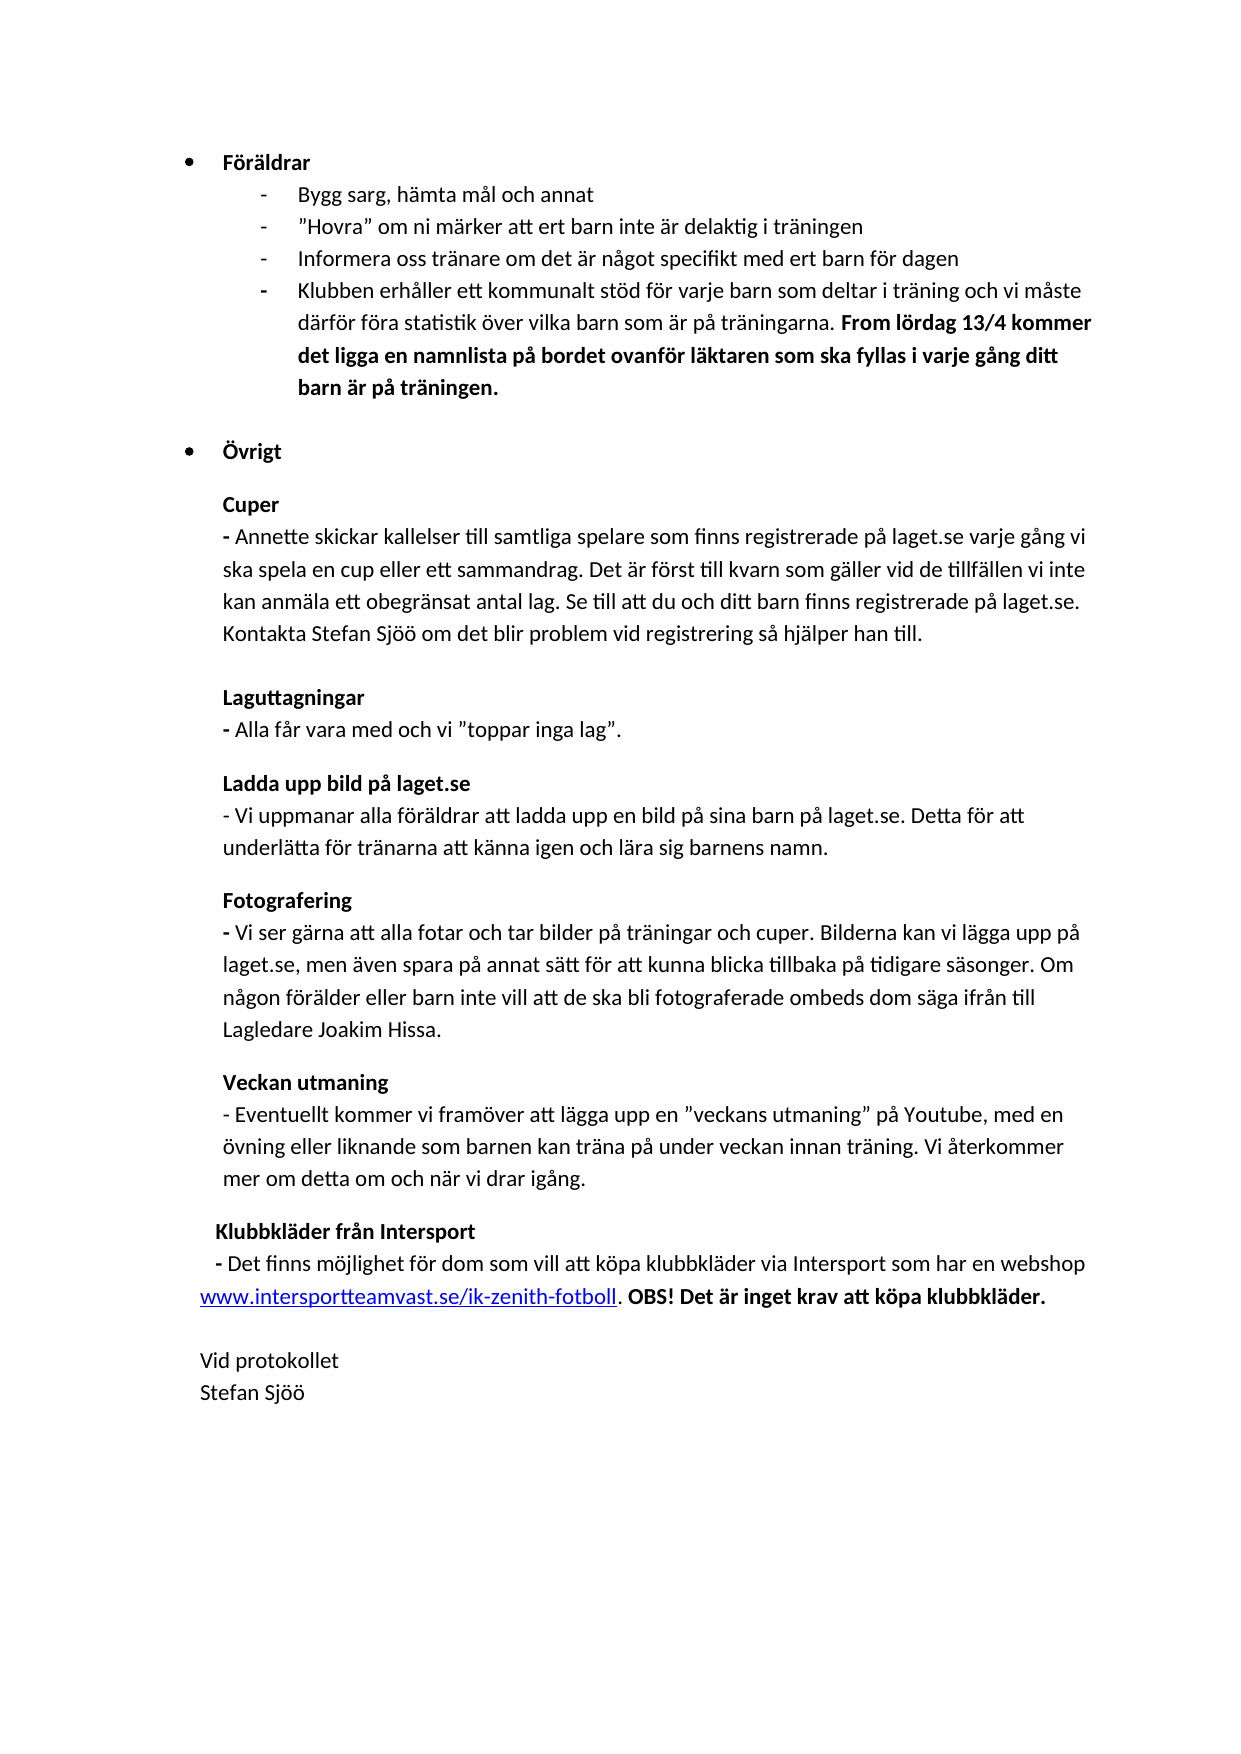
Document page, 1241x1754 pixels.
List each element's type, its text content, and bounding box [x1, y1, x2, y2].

list Klubbkläder från Intersport - Det finns möjlighet för dom som vill att köpa klubbkläder via Intersport som har en webshop www.intersportteamvast.se/ik-zenith-fotboll. OBS! Det är inget krav att köpa klubbkläder. [200, 1217, 1093, 1310]
list Föräldrar [185, 148, 1093, 176]
list Klubben erhåller ett kommunalt stöd för varje barn som deltar i träning och vi måste därför föra statistik över vilka barn som är på träningarna. From lördag 13/4 kommer det ligga en namnlista på bordet ovanför läktaren som ska fyllas i varje gång ditt barn är på träningen. [260, 276, 1093, 401]
text Ladda upp bild på laget.se - Vi uppmanar alla föräldrar att ladda upp en bild på sina barn på laget.se. Detta för att underlätta för tränarna att känna igen och lära sig barnens namn. [223, 769, 1093, 861]
list Vid protokollet [200, 1346, 1093, 1374]
list Bygg sarg, hämta mål och annat [260, 180, 1093, 208]
list Informera oss tränare om det är något specifikt med ert barn för dagen [260, 244, 1093, 272]
text Fotografering - Vi ser gärna att alla fotar och tar bilder på träningar och cuper. Bilderna kan vi lägga upp på laget.se, men även spara på annat sätt för att kunna blicka tillbaka på tidigare säsonger. Om någon förälder eller barn inte vill att de ska bli fotograferade ombeds dom säga ifrån till Lagledare Joakim Hissa. [223, 886, 1093, 1043]
list ”Hovra” om ni märker att ert barn inte är delaktig i träningen [260, 212, 1093, 240]
text Cuper - Annette skickar kallelser till samtliga spelare som finns registrerade på laget.se varje gång vi ska spela en cup eller ett sammandrag. Det är först till kvarn som gäller vid de tillfällen vi inte kan anmäla ett obegränsat antal lag. Se till att du och ditt barn finns registrerade på laget.se. Kontakta Stefan Sjöö om det blir problem vid registrering så hjälper han till. Laguttagningar - Alla får vara med och vi ”toppar inga lag”. [223, 490, 1093, 744]
text Veckan utmaning - Eventuellt kommer vi framöver att lägga upp en ”veckans utmaning” på Youtube, med en övning eller liknande som barnen kan träna på under veckan innan träning. Vi återkommer mer om detta om och när vi drar igång. [223, 1068, 1093, 1192]
list Övrigt [185, 437, 1093, 465]
list Stefan Sjöö [200, 1378, 1093, 1406]
